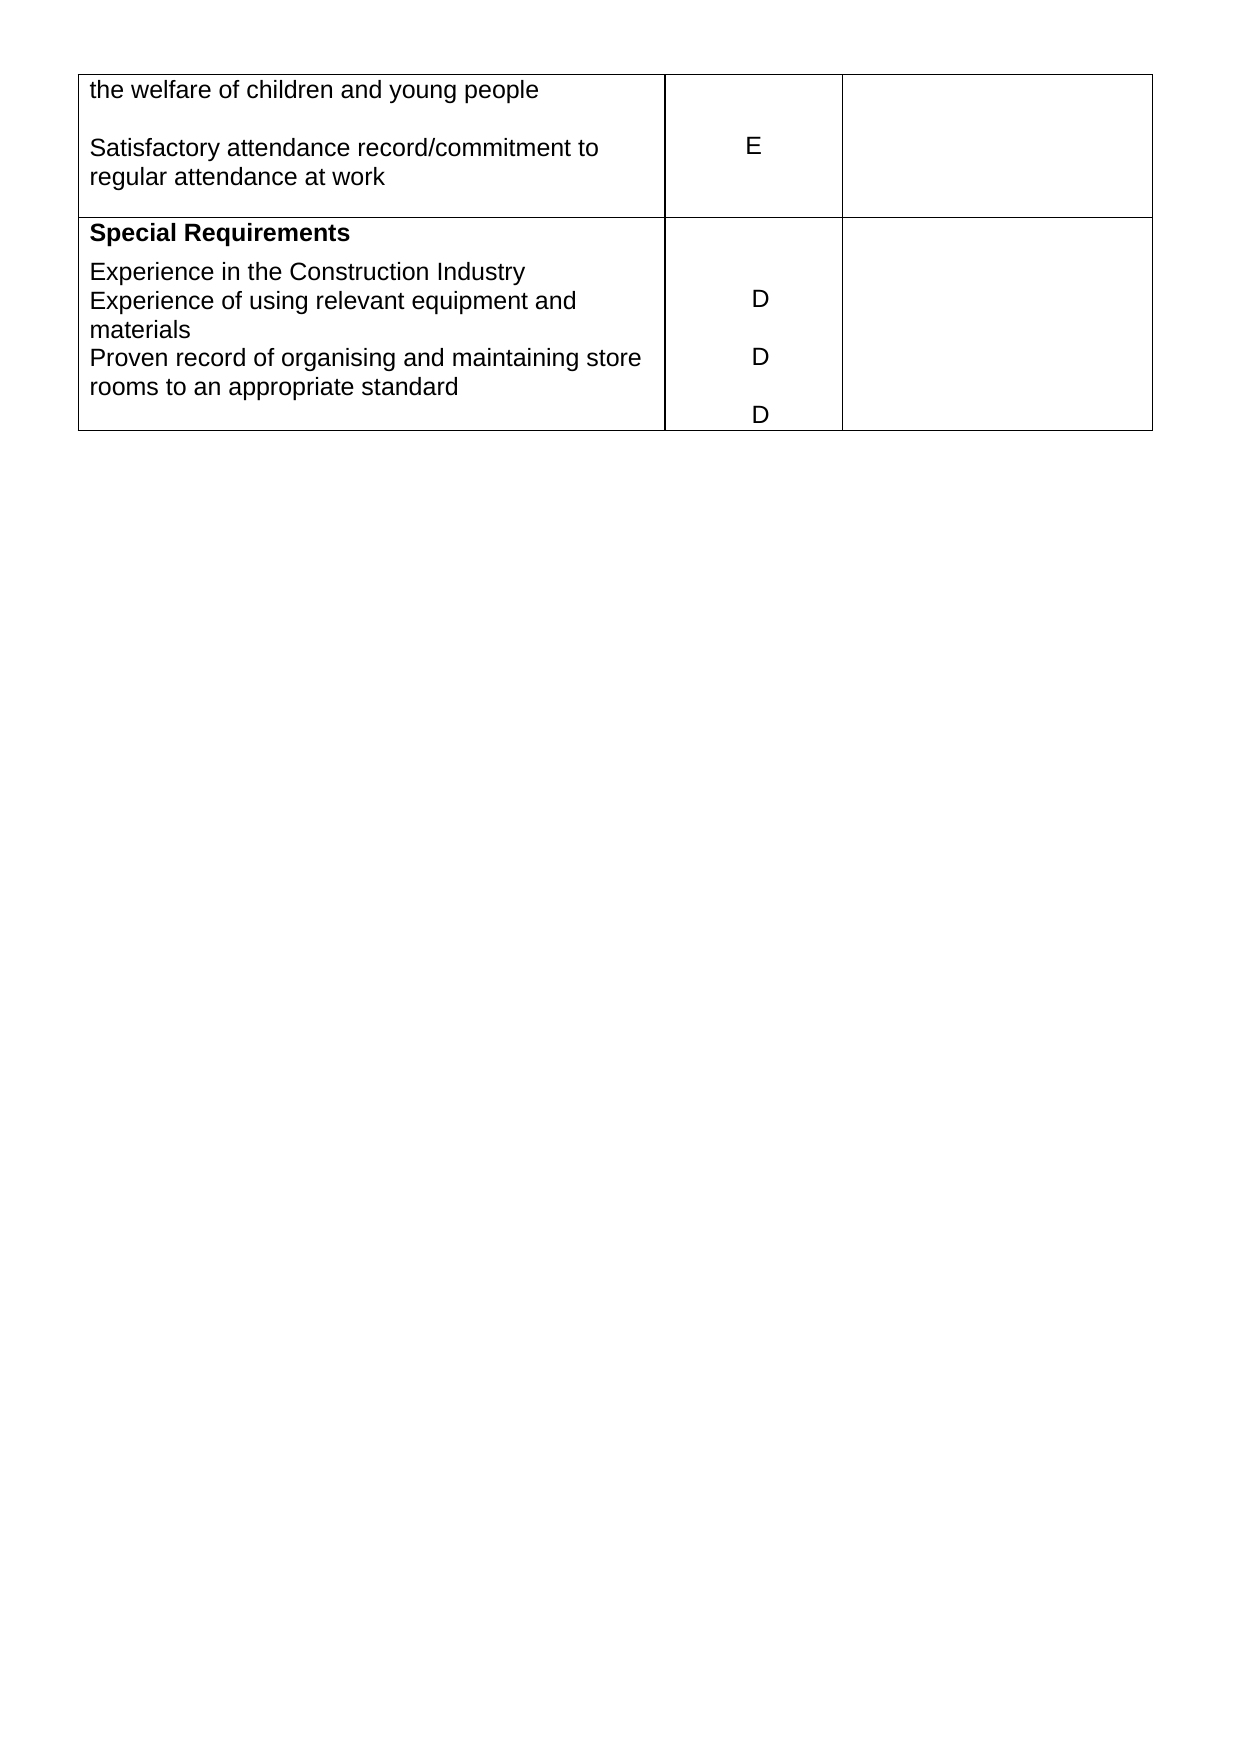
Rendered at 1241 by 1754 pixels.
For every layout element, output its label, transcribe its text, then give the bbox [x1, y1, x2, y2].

table_cell E E E [666, 75, 842, 217]
table_cell [843, 218, 1152, 430]
table_cell [843, 75, 1152, 217]
table_cell D D D [666, 218, 842, 430]
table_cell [79, 75, 664, 217]
table_cell Special Requirements Experience in the Construction Industry Experience of using relevant equipment and materials Proven record of organising and maintaining store rooms to an appropriate standard [79, 218, 664, 430]
